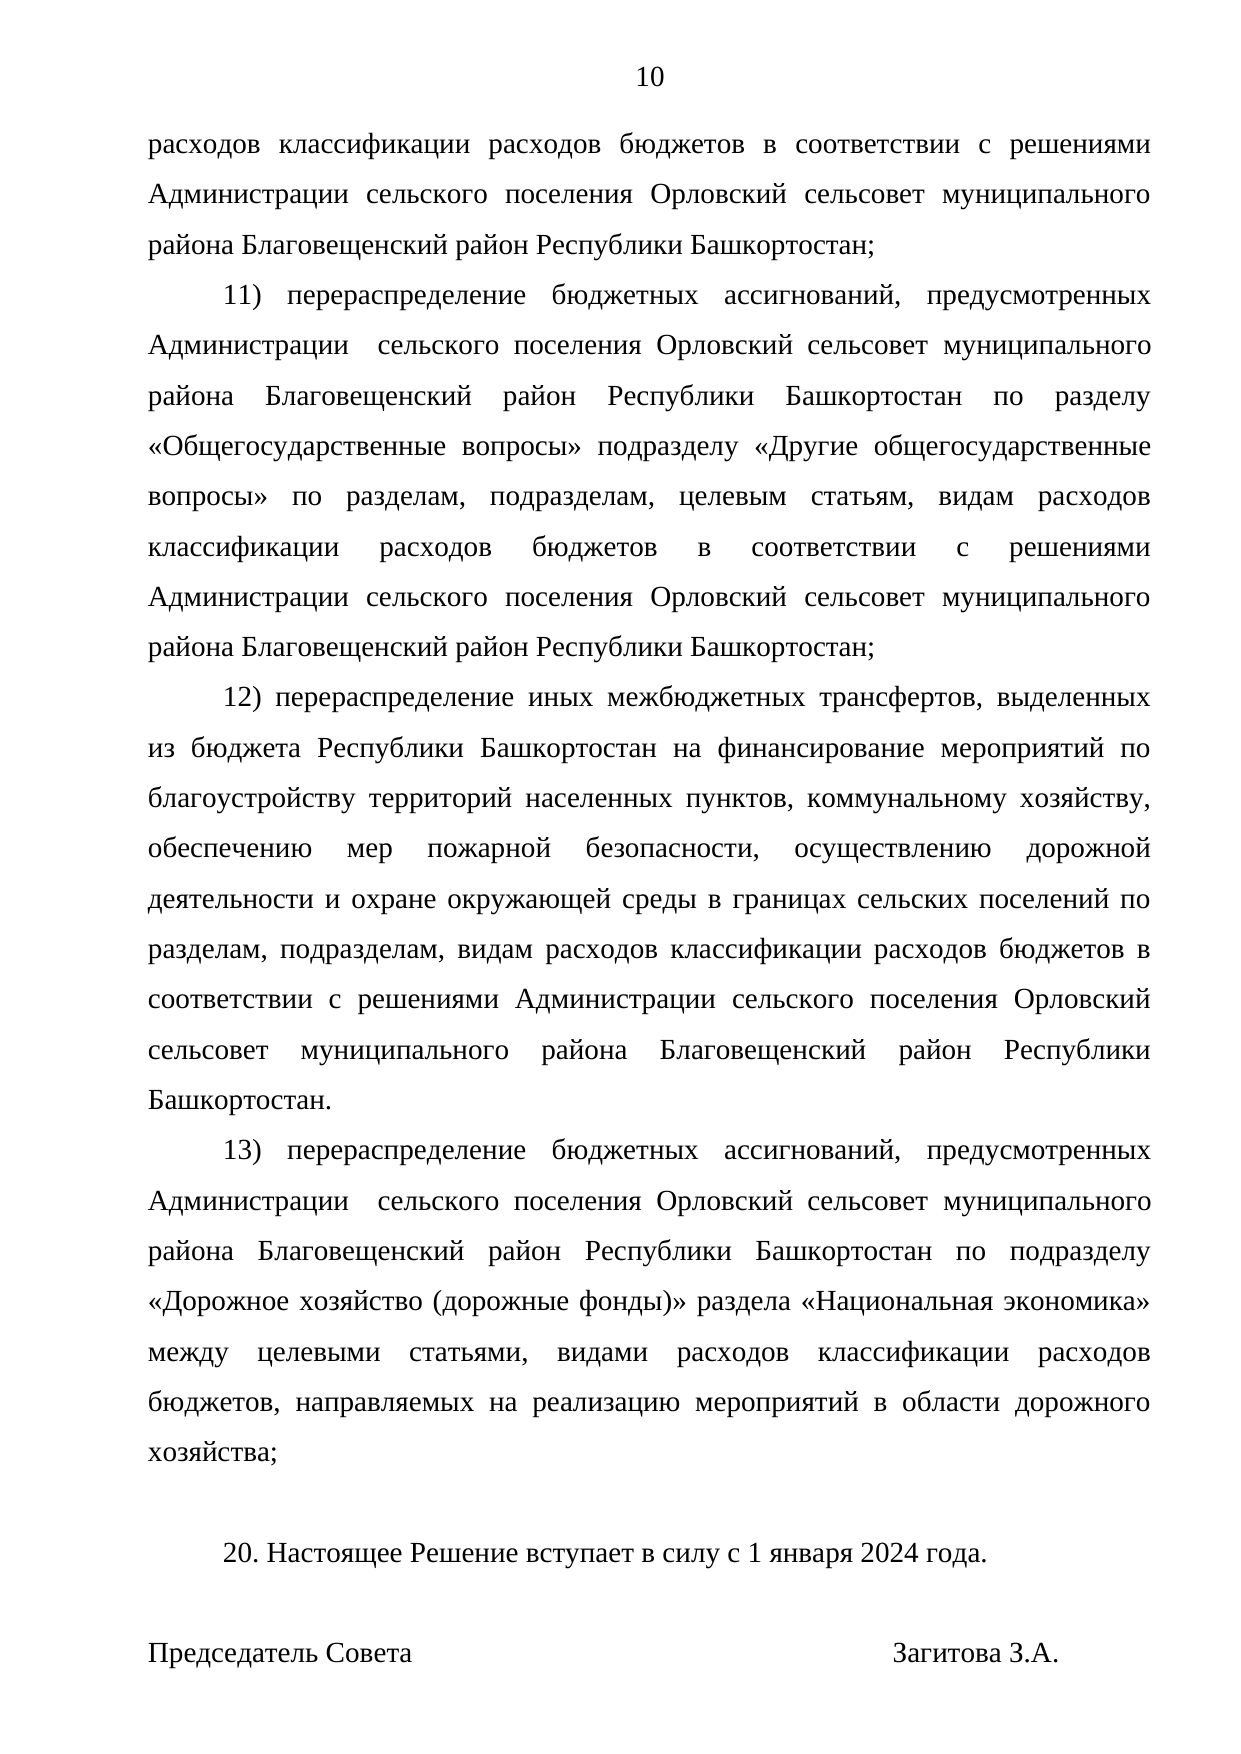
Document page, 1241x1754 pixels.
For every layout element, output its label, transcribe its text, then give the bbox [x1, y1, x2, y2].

text 12) перераспределение иных межбюджетных трансфертов, выделенных из бюджета Республики Башкортостан на финансирование мероприятий по благоустройству территорий населенных пунктов, коммунальному хозяйству, обеспечению мер пожарной безопасности, осуществлению дорожной деятельности и охране окружающей среды в границах сельских поселений по разделам, подразделам, видам расходов классификации расходов бюджетов в соответствии с решениями Администрации сельского поселения Орловский сельсовет муниципального района Благовещенский район Республики Башкортостан. [148, 679, 1152, 1116]
title 20. Настоящее Решение вступает в силу с 1 января 2024 года. [148, 1535, 1152, 1568]
text 11) перераспределение бюджетных ассигнований, предусмотренных Администрации сельского поселения Орловский сельсовет муниципального района Благовещенский район Республики Башкортостан по разделу «Общегосударственные вопросы» подразделу «Другие общегосударственные вопросы» по разделам, подразделам, целевым статьям, видам расходов классификации расходов бюджетов в соответствии с решениями Администрации сельского поселения Орловский сельсовет муниципального района Благовещенский район Республики Башкортостан; [148, 277, 1152, 663]
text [148, 126, 1152, 260]
text 13) перераспределение бюджетных ассигнований, предусмотренных Администрации сельского поселения Орловский сельсовет муниципального района Благовещенский район Республики Башкортостан по подразделу «Дорожное хозяйство (дорожные фонды)» раздела «Национальная экономика» между целевыми статьями, видами расходов классификации расходов бюджетов, направляемых на реализацию мероприятий в области дорожного хозяйства; [148, 1132, 1152, 1468]
text Председатель Совета Загитова З.А. [148, 1636, 1152, 1669]
